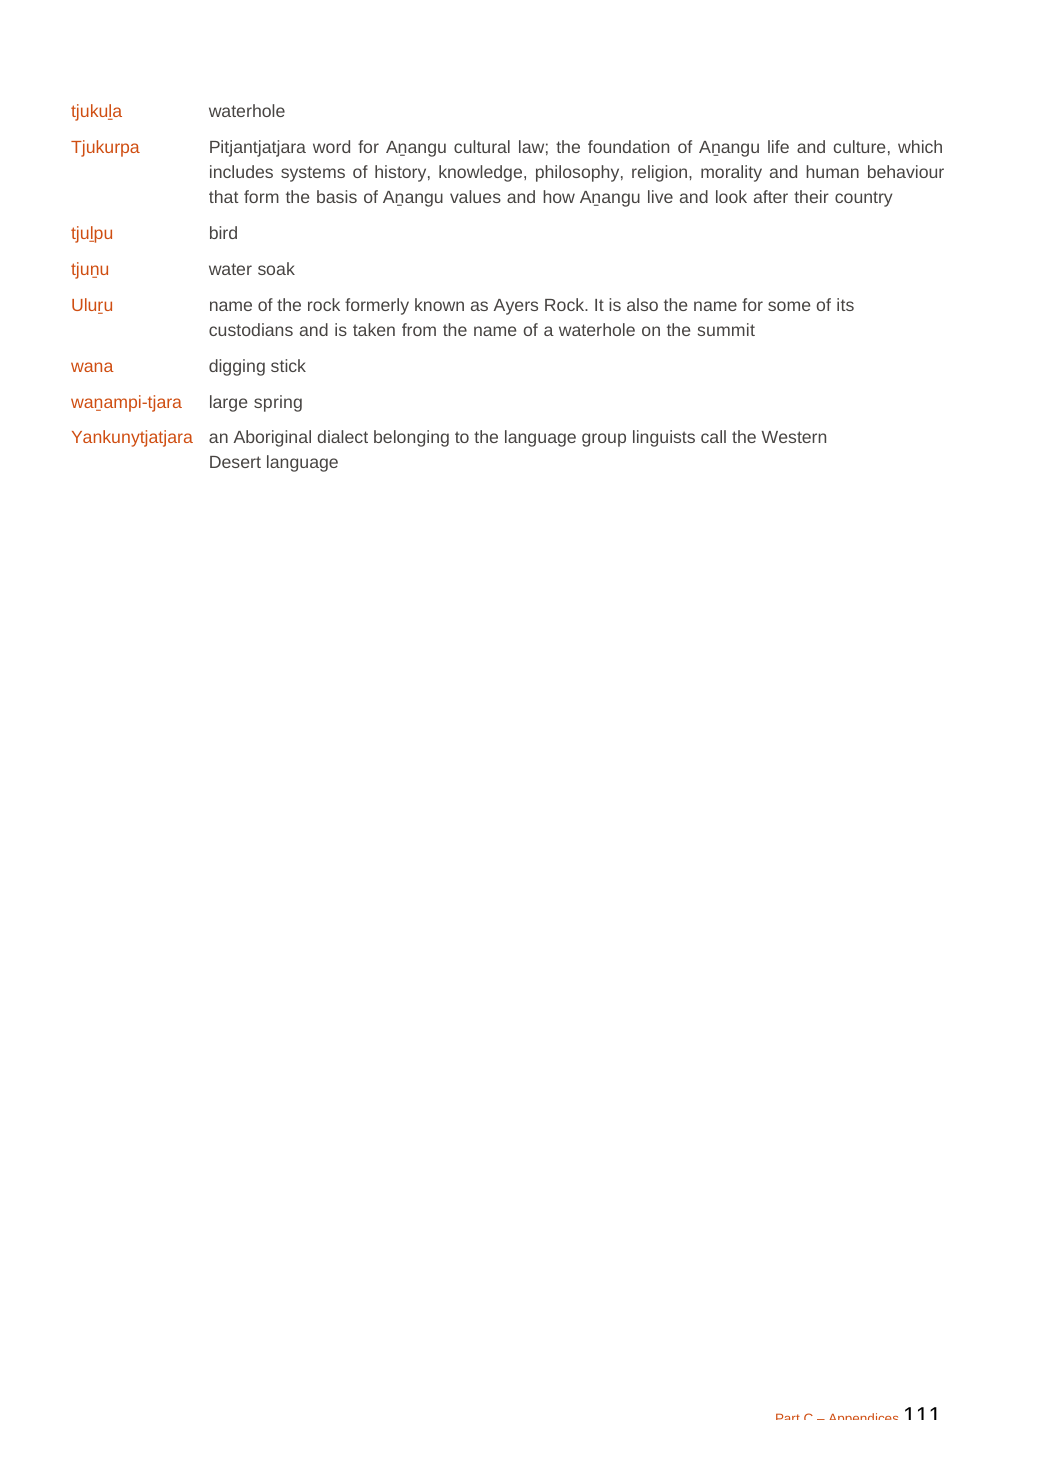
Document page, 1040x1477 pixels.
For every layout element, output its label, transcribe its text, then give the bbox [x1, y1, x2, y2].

text Tjukurpa Pitjantjatjara word for Aṉangu cultural law; the foundation of Aṉangu life and culture, which includes systems of history, knowledge, philosophy, religion, morality and human behaviour that form the basis of Aṉangu values and how Aṉangu live and look after their country [71, 137, 945, 207]
text Uluṟu name of the rock formerly known as Ayers Rock. It is also the name for some of its custodians and is taken from the name of a waterhole on the summit [71, 295, 861, 340]
text tjuṉu water soak [71, 259, 991, 279]
text Yankunytjatjara an Aboriginal dialect belonging to the language group linguists call the Western Desert language [71, 427, 861, 472]
text tjuḻpu bird [71, 223, 991, 243]
text wana digging stick waṉampi-tjara large spring [71, 356, 310, 412]
text tjukuḻa waterhole [71, 101, 991, 122]
